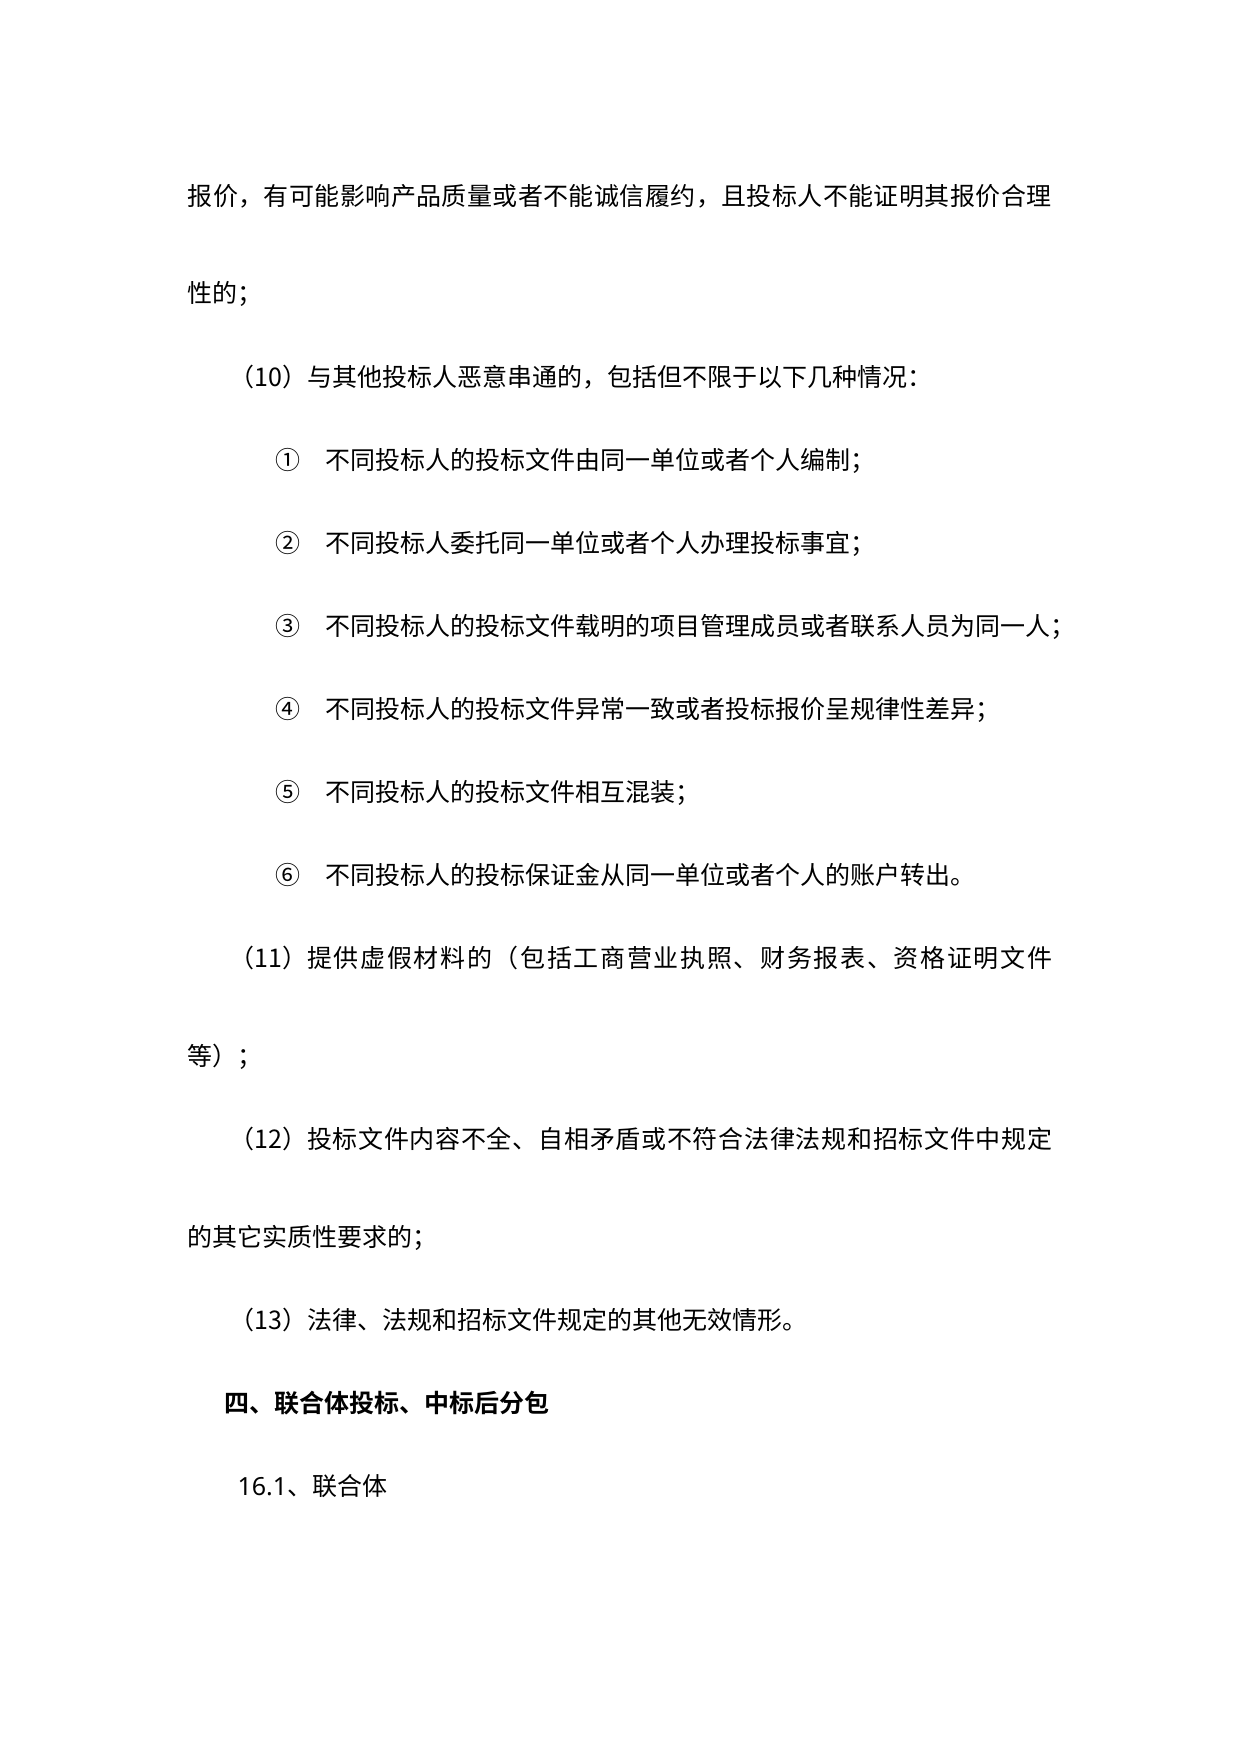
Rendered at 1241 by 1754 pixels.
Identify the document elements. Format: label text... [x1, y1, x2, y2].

list 不同投标人的投标文件相互混装； [187, 758, 1053, 823]
list 不同投标人的投标文件由同一单位或者个人编制； [187, 426, 1053, 491]
list 与其他投标人恶意串通的，包括但不限于以下几种情况： [187, 343, 1053, 408]
list 不同投标人的投标文件载明的项目管理成员或者联系人员为同一人； [187, 592, 1053, 657]
list 不同投标人的投标保证金从同一单位或者个人的账户转出。 [187, 841, 1053, 906]
list 不同投标人委托同一单位或者个人办理投标事宜； [187, 509, 1053, 574]
text 16.1、联合体 [187, 1452, 1053, 1517]
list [187, 162, 1053, 324]
text 四、联合体投标、中标后分包 [187, 1369, 1053, 1434]
list 提供虚假材料的（包括工商营业执照、财务报表、资格证明文件等）； [187, 924, 1053, 1087]
list 不同投标人的投标文件异常一致或者投标报价呈规律性差异； [187, 675, 1053, 740]
list 法律、法规和招标文件规定的其他无效情形。 [187, 1286, 1053, 1351]
list 投标文件内容不全、自相矛盾或不符合法律法规和招标文件中规定的其它实质性要求的； [187, 1105, 1053, 1268]
